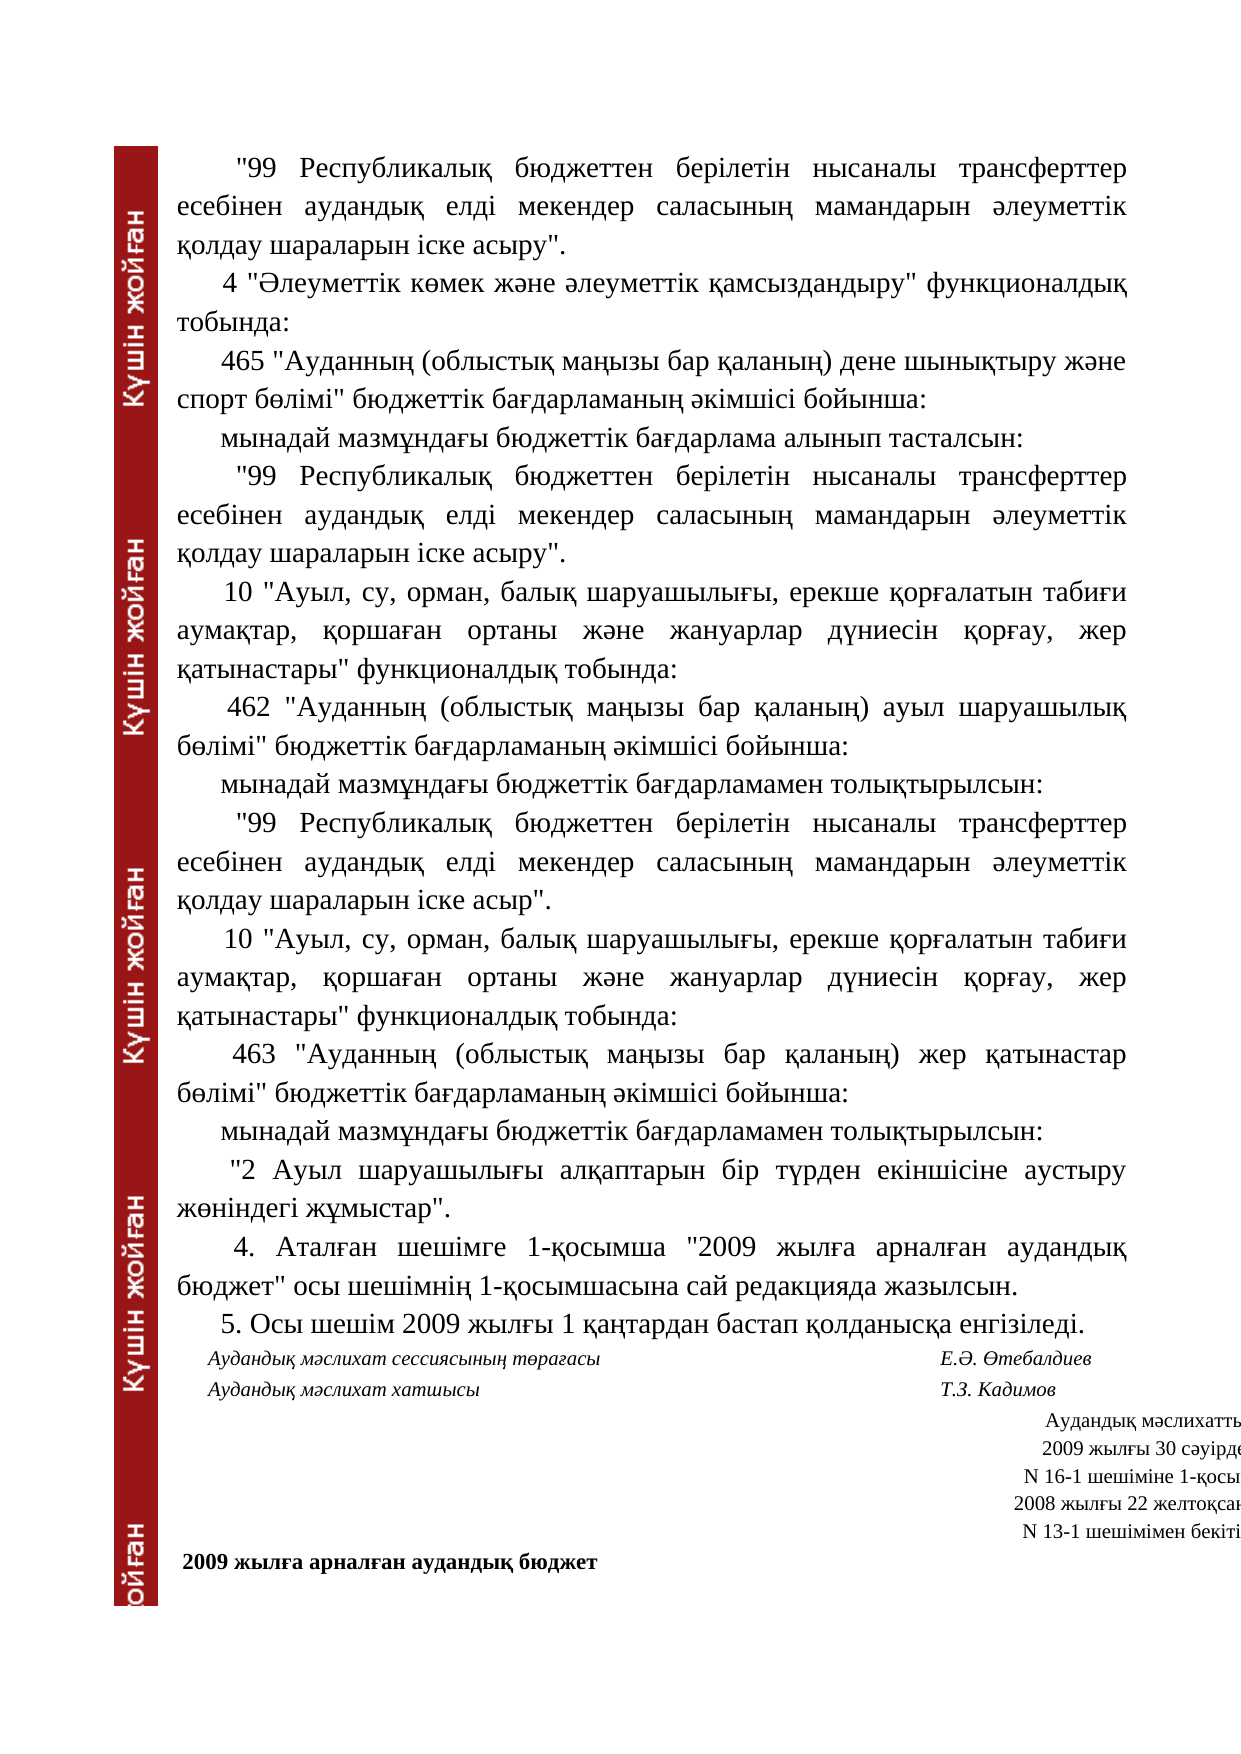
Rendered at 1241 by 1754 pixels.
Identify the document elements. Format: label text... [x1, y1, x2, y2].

text мынадай мазмұндағы бюджеттік бағдарламамен толықтырылсын: [112, 1113, 1128, 1147]
picture [114, 261, 158, 266]
picture [114, 415, 158, 420]
picture [114, 762, 158, 767]
text "99 Республикалық бюджеттен берілетін нысаналы трансферттер есебінен аудандық елді мекендер саласының мамандарын әлеуметтік қолдау шараларын іске асыру". [112, 150, 1128, 261]
text "99 Республикалық бюджеттен берілетін нысаналы трансферттер есебінен аудандық елді мекендер саласының мамандарын әлеуметтік қолдау шараларын іске асыру". [112, 458, 1128, 569]
text "2 Ауыл шаруашылығы алқаптарын бір түрден екіншісіне аустыру жөніндегі жұмыстар". [112, 1152, 1128, 1224]
picture [114, 1340, 158, 1345]
table_header Аудандық мәслихаттың 2009 жылғы 30 сәуірдегі N 16-1 шешіміне 1-қосымша 2008 жылғы 22 желтоқсандағы N 13-1 шешімімен бекітілген [912, 1407, 1240, 1548]
text 2009 жылға арналған аудандық бюджет [112, 1548, 1128, 1575]
picture [114, 1224, 158, 1229]
table_cell Т.З. Кадимов [939, 1376, 1240, 1407]
text 10 "Ауыл, су, орман, балық шаруашылығы, ерекше қорғалатын табиғи аумақтар, қоршаған ортаны және жануарлар дүниесін қорғау, жер қатынастары" функционалдық тобында: [112, 574, 1128, 684]
table_cell Аудандық мәслихат хатшысы [101, 1376, 938, 1407]
picture [114, 1301, 158, 1306]
text 4. Аталған шешімге 1-қосымша "2009 жылға арналған аудандық бюджет" осы шешімнің 1-қосымшасына сай редакцияда жазылсын. [112, 1229, 1128, 1301]
picture [114, 800, 158, 805]
text "99 Республикалық бюджеттен берілетін нысаналы трансферттер есебінен аудандық елді мекендер саласының мамандарын әлеуметтік қолдау шараларын іске асыр". [112, 805, 1128, 916]
picture [114, 916, 158, 921]
picture [114, 338, 158, 343]
picture [114, 146, 158, 150]
text 463 "Ауданның (облыстық маңызы бар қаланың) жер қатынастар бөлімі" бюджеттік бағдарламаның әкімшісі бойынша: [112, 1036, 1128, 1108]
table_header [101, 1407, 912, 1548]
text 4 "Әлеуметтік көмек және әлеуметтік қамсыздандыру" функционалдық тобында: [112, 266, 1128, 338]
picture [114, 453, 158, 458]
picture [114, 1031, 158, 1036]
text 465 "Ауданның (облыстық маңызы бар қаланың) дене шынықтыру және спорт бөлімі" бюджеттік бағдарламаның әкімшісі бойынша: [112, 343, 1128, 415]
text 5. Осы шешiм 2009 жылғы 1 қаңтардан бастап қолданысқа енгiзiледi. [112, 1306, 1128, 1340]
text 462 "Ауданның (облыстық маңызы бар қаланың) ауыл шаруашылық бөлімі" бюджеттік бағдарламаның әкімшісі бойынша: [112, 689, 1128, 762]
picture [114, 1575, 158, 1606]
table_header Аудандық мәслихат cессиясының төрағасы [101, 1345, 938, 1376]
picture [114, 1147, 158, 1152]
table_header Е.Ә. Өтебалдиев [939, 1345, 1240, 1376]
text мынадай мазмұндағы бюджеттік бағдарлама алынып тасталсын: [112, 420, 1128, 453]
picture [114, 1108, 158, 1113]
text 10 "Ауыл, су, орман, балық шаруашылығы, ерекше қорғалатын табиғи аумақтар, қоршаған ортаны және жануарлар дүниесін қорғау, жер қатынастары" функционалдық тобында: [112, 921, 1128, 1031]
picture [114, 569, 158, 574]
picture [114, 684, 158, 689]
text мынадай мазмұндағы бюджеттік бағдарламамен толықтырылсын: [112, 767, 1128, 800]
